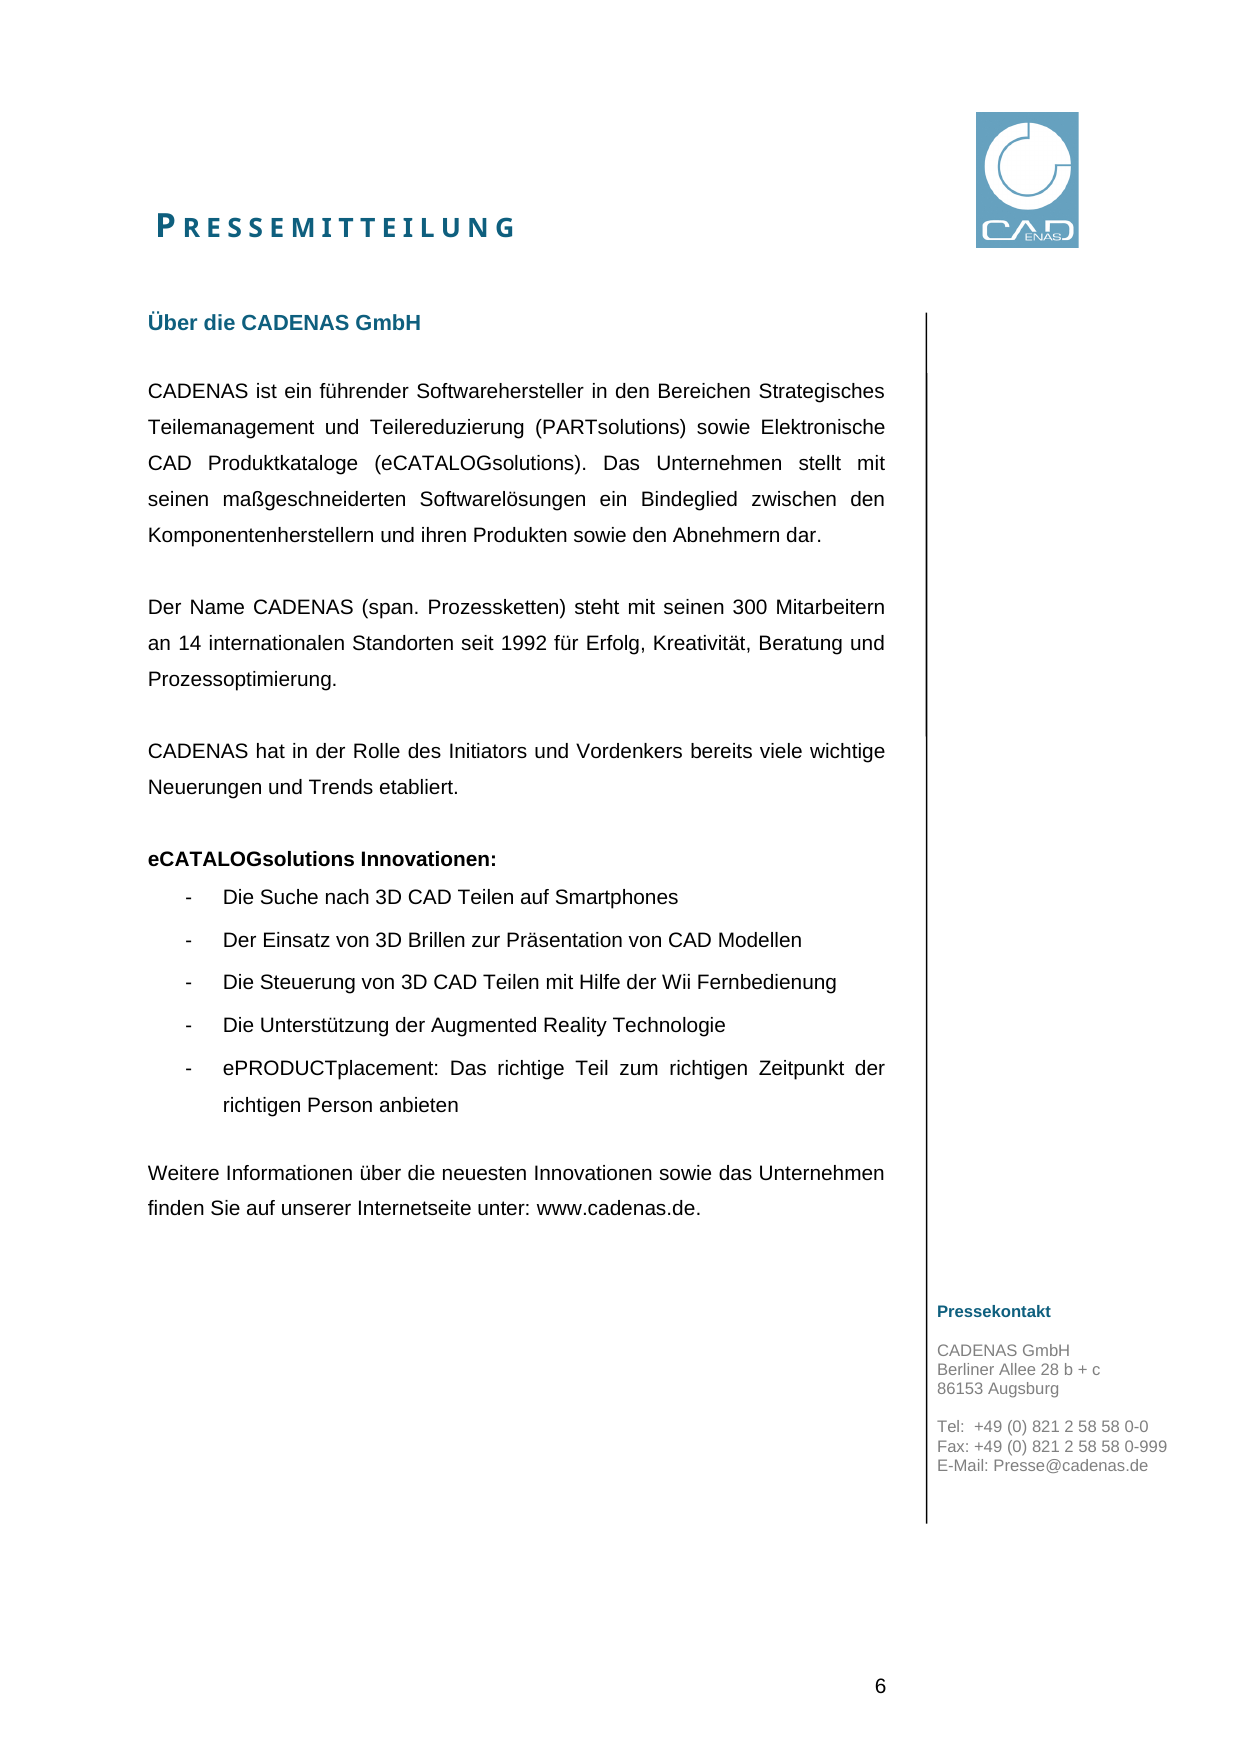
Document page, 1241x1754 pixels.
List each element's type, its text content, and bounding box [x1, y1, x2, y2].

text CADENAS hat in der Rolle des Initiators und Vordenkers bereits viele wichtige Neuerungen und Trends etabliert. [148, 738, 886, 798]
text Der Name CADENAS (span. Prozessketten) steht mit seinen 300 Mitarbeitern an 14 internationalen Standorten seit 1992 für Erfolg, Kreativität, Beratung und Prozessoptimierung. [148, 595, 886, 691]
text Weitere Informationen über die neuesten Innovationen sowie das Unternehmen finden Sie auf unserer Internetseite unter: www.cadenas.de. [148, 1160, 886, 1220]
list Die Suche nach 3D CAD Teilen auf Smartphones [185, 882, 886, 911]
list Der Einsatz von 3D Brillen zur Präsentation von CAD Modellen [185, 925, 886, 953]
text eCATALOGsolutions Innovationen: [148, 846, 886, 870]
text Über die CADENAS GmbH [148, 310, 886, 335]
text CADENAS ist ein führender Softwarehersteller in den Bereichen Strategisches Teilemanagement und Teilereduzierung (PARTsolutions) sowie Elektronische CAD Produktkataloge (eCATALOGsolutions). Das Unternehmen stellt mit seinen maßgeschneiderten Softwarelösungen ein Bindeglied zwischen den Komponentenherstellern und ihren Produkten sowie den Abnehmern dar. [148, 379, 886, 547]
picture [976, 112, 1079, 248]
list Die Steuerung von 3D CAD Teilen mit Hilfe der Wii Fernbedienung [185, 967, 886, 996]
list ePRODUCTplacement: Das richtige Teil zum richtigen Zeitpunkt der richtigen Person anbieten [185, 1053, 886, 1117]
list Die Unterstützung der Augmented Reality Technologie [185, 1010, 886, 1038]
